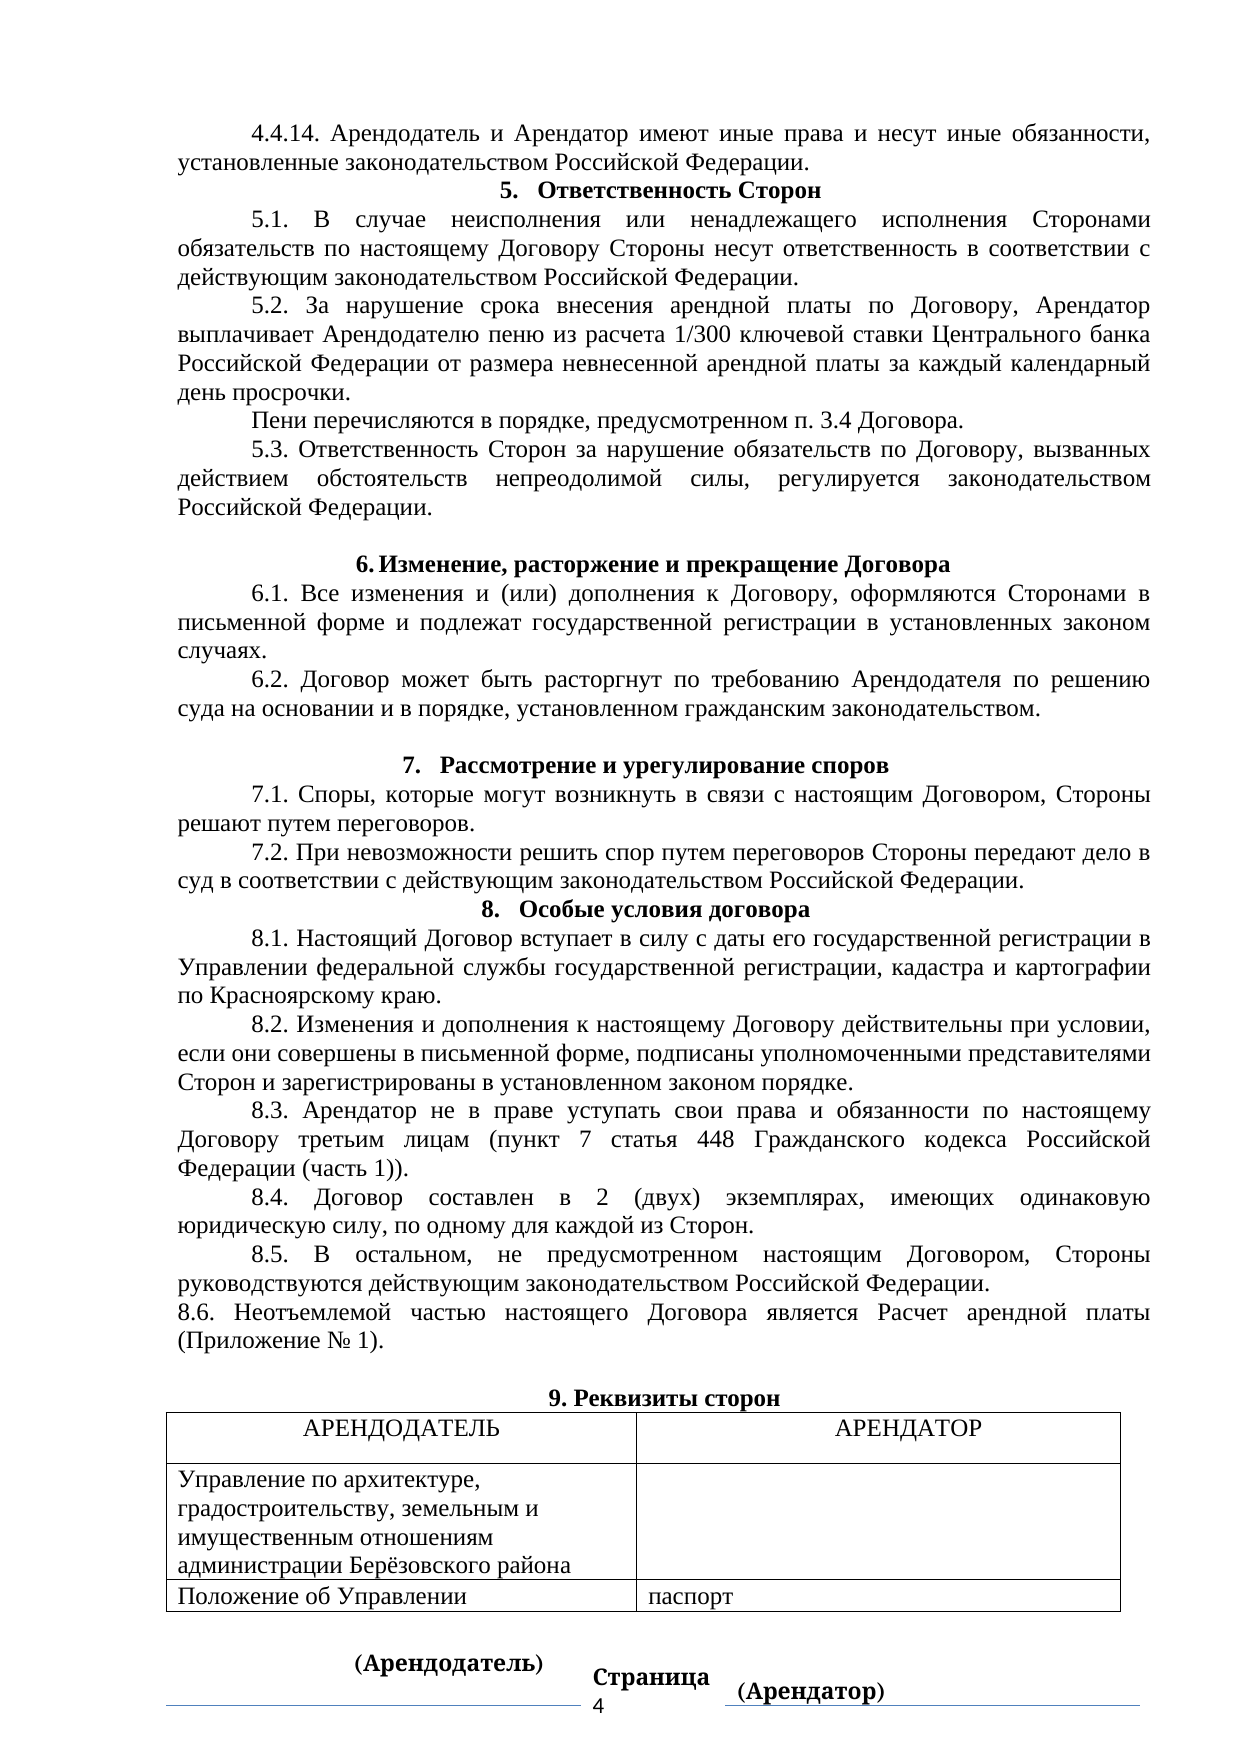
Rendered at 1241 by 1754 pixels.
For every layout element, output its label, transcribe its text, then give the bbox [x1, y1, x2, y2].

text 6.1. Все изменения и (или) дополнения к Договору, оформляются Сторонами в письменной форме и подлежат государственной регистрации в установленных законом случаях. [177, 578, 1152, 664]
text 4.4.14. Арендодатель и Арендатор имеют иные права и несут иные обязанности, установленные законодательством Российской Федерации. [177, 118, 1152, 176]
text 7.2. При невозможности решить спор путем переговоров Стороны передают дело в суд в соответствии с действующим законодательством Российской Федерации. [177, 837, 1152, 894]
table_cell Управление по архитектуре, градостроительству, земельным и имущественным отношениям администрации Берёзовского района [167, 1464, 636, 1579]
list Изменение, расторжение и прекращение Договора [154, 549, 1152, 578]
text 8.1. Настоящий Договор вступает в силу с даты его государственной регистрации в Управлении федеральной службы государственной регистрации, кадастра и картографии по Красноярскому краю. [177, 923, 1152, 1009]
text 8.5. В остальном, не предусмотренном настоящим Договором, Стороны руководствуются действующим законодательством Российской Федерации. [177, 1239, 1152, 1297]
list Особые условия договора [140, 894, 1152, 923]
text 8.3. Арендатор не в праве уступать свои права и обязанности по настоящему Договору третьим лицам (пункт 7 статья 448 Гражданского кодекса Российской Федерации (часть 1)). [177, 1096, 1152, 1182]
table_header АРЕНДАТОР [637, 1413, 1120, 1463]
table_cell паспорт [637, 1580, 1120, 1611]
text 5.1. В случае неисполнения или ненадлежащего исполнения Сторонами обязательств по настоящему Договору Стороны несут ответственность в соответствии с действующим законодательством Российской Федерации. [177, 204, 1152, 291]
text 8.6. Неотъемлемой частью настоящего Договора является Расчет арендной платы (Приложение № 1). [177, 1297, 1152, 1354]
table_cell Положение об Управлении [167, 1580, 636, 1611]
text Пени перечисляются в порядке, предусмотренном п. 3.4 Договора. [177, 406, 1152, 434]
text 5.3. Ответственность Сторон за нарушение обязательств по Договору, вызванных действием обстоятельств непреодолимой силы, регулируется законодательством Российской Федерации. [177, 434, 1152, 521]
list Рассмотрение и урегулирование споров [140, 751, 1152, 779]
text 8.2. Изменения и дополнения к настоящему Договору действительны при условии, если они совершены в письменной форме, подписаны уполномоченными представителями Сторон и зарегистрированы в установленном законом порядке. [177, 1009, 1152, 1096]
text 8.4. Договор составлен в 2 (двух) экземплярах, имеющих одинаковую юридическую силу, по одному для каждой из Сторон. [177, 1182, 1152, 1239]
text 7.1. Споры, которые могут возникнуть в связи с настоящим Договором, Стороны решают путем переговоров. [177, 779, 1152, 837]
table_cell [637, 1464, 1120, 1579]
text 6.2. Договор может быть расторгнут по требованию Арендодателя по решению суда на основании и в порядке, установленном гражданским законодательством. [177, 664, 1152, 722]
text 9. Реквизиты сторон [177, 1383, 1152, 1412]
table_header АРЕНДОДАТЕЛЬ [167, 1413, 636, 1463]
text 5.2. За нарушение срока внесения арендной платы по Договору, Арендатор выплачивает Арендодателю пеню из расчета 1/300 ключевой ставки Центрального банка Российской Федерации от размера невнесенной арендной платы за каждый календарный день просрочки. [177, 291, 1152, 406]
list Ответственность Сторон [169, 176, 1152, 204]
